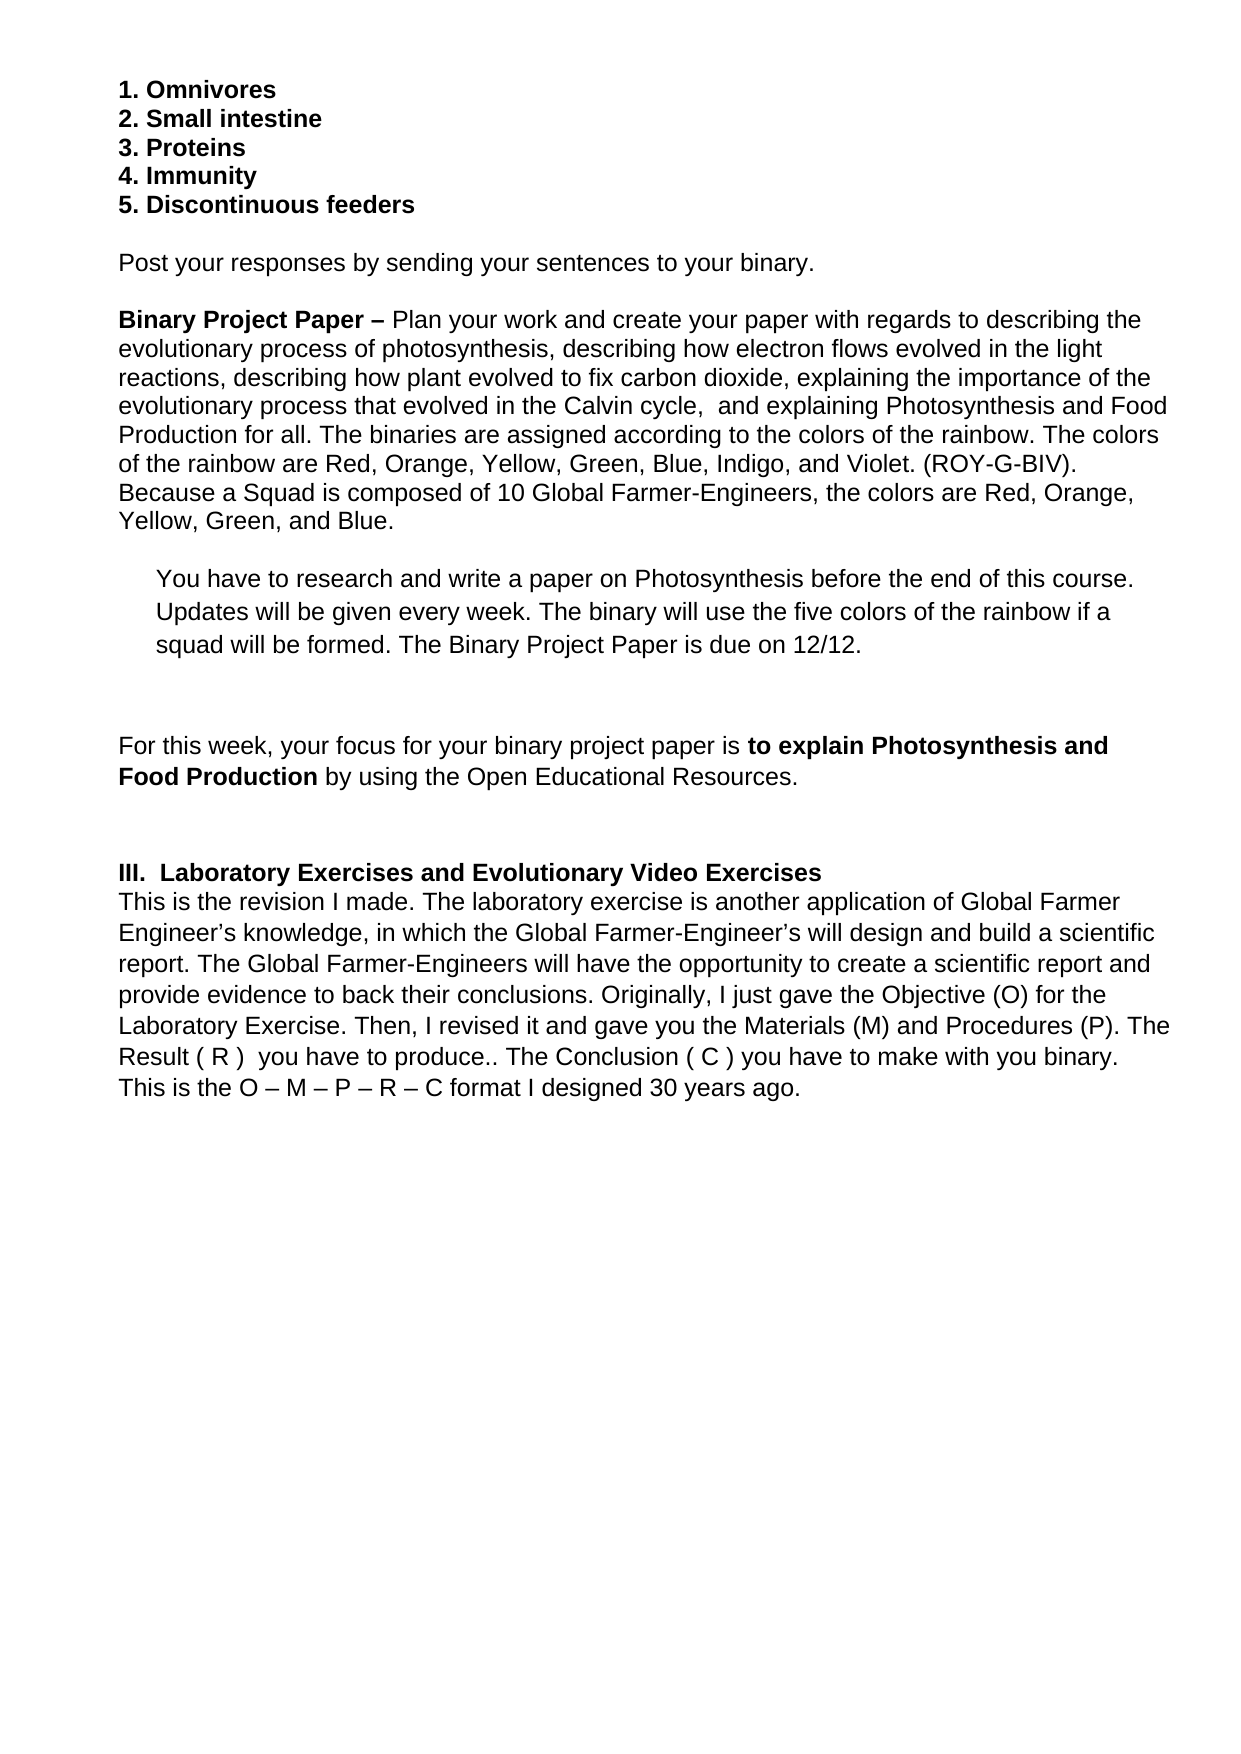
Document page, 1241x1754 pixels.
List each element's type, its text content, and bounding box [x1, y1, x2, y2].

text 4. Immunity [118, 161, 1172, 190]
text Post your responses by sending your sentences to your binary. [118, 247, 1172, 276]
text This is the revision I made. The laboratory exercise is another application of Global Farmer Engineer’s knowledge, in which the Global Farmer-Engineer’s will design and build a scientific report. The Global Farmer-Engineers will have the opportunity to create a scientific report and provide evidence to back their conclusions. Originally, I just gave the Objective (O) for the Laboratory Exercise. Then, I revised it and gave you the Materials (M) and Procedures (P). The Result ( R ) you have to produce.. The Conclusion ( C ) you have to make with you binary. This is the O – M – P – R – C format I designed 30 years ago. [118, 887, 1172, 1102]
text 3. Proteins [118, 132, 1172, 161]
text III. Laboratory Exercises and Evolutionary Video Exercises [118, 858, 1172, 887]
text 5. Discontinuous feeders [118, 190, 1172, 219]
text Binary Project Paper – Plan your work and create your paper with regards to describing the evolutionary process of photosynthesis, describing how electron flows evolved in the light reactions, describing how plant evolved to fix carbon dioxide, explaining the importance of the evolutionary process that evolved in the Calvin cycle, and explaining Photosynthesis and Food Production for all. The binaries are assigned according to the colors of the rainbow. The colors of the rainbow are Red, Orange, Yellow, Green, Blue, Indigo, and Violet. (ROY-G-BIV). Because a Squad is composed of 10 Global Farmer-Engineers, the colors are Red, Orange, Yellow, Green, and Blue. [118, 305, 1172, 535]
text 1. Omnivores [118, 75, 1172, 104]
text For this week, your focus for your binary project paper is to explain Photosynthesis and Food Production by using the Open Educational Resources. [118, 731, 1172, 791]
list You have to research and write a paper on Photosynthesis before the end of this course. Updates will be given every week. The binary will use the five colors of the rainbow if a squad will be formed. The Binary Project Paper is due on 12/12. [156, 564, 1172, 658]
text 2. Small intestine [118, 104, 1172, 132]
